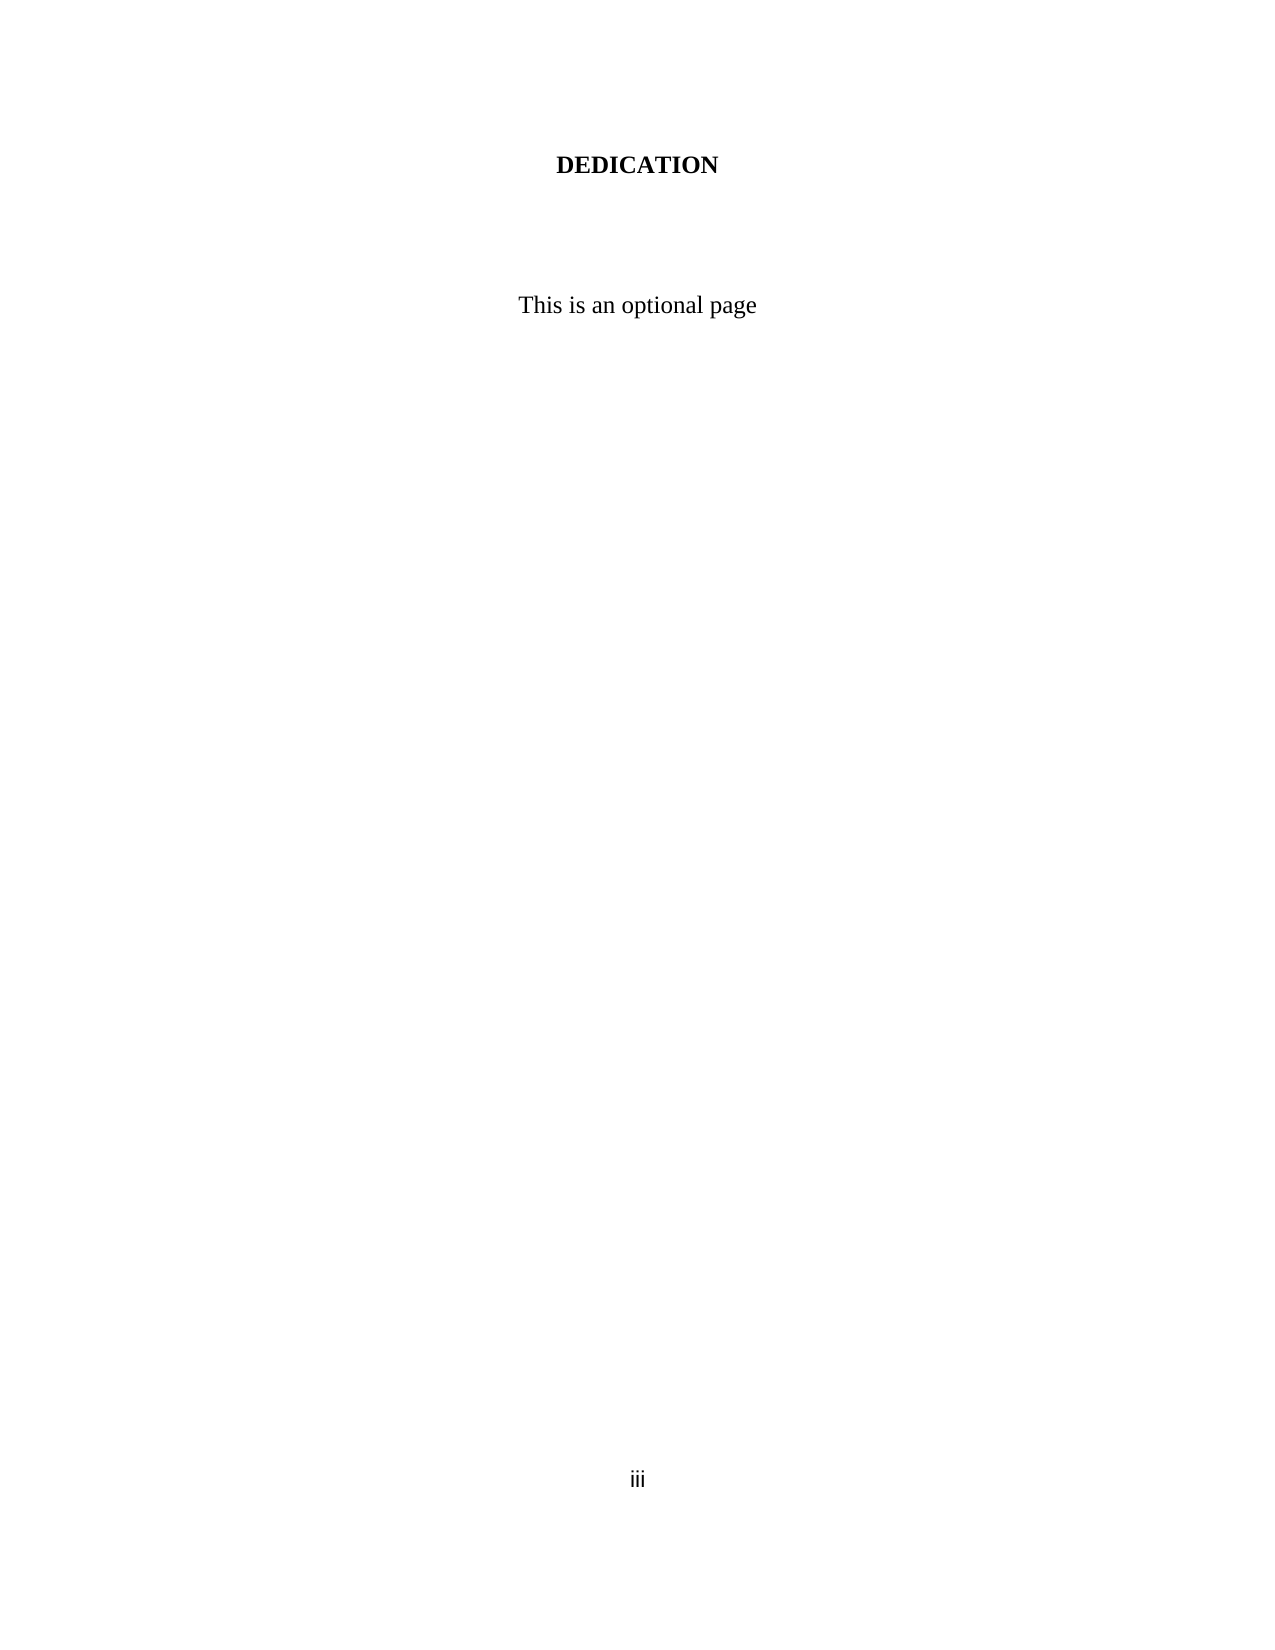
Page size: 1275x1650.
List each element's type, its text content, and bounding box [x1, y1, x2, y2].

text This is an optional page [150, 291, 1125, 319]
subtitle DEDICATION [150, 150, 1125, 179]
